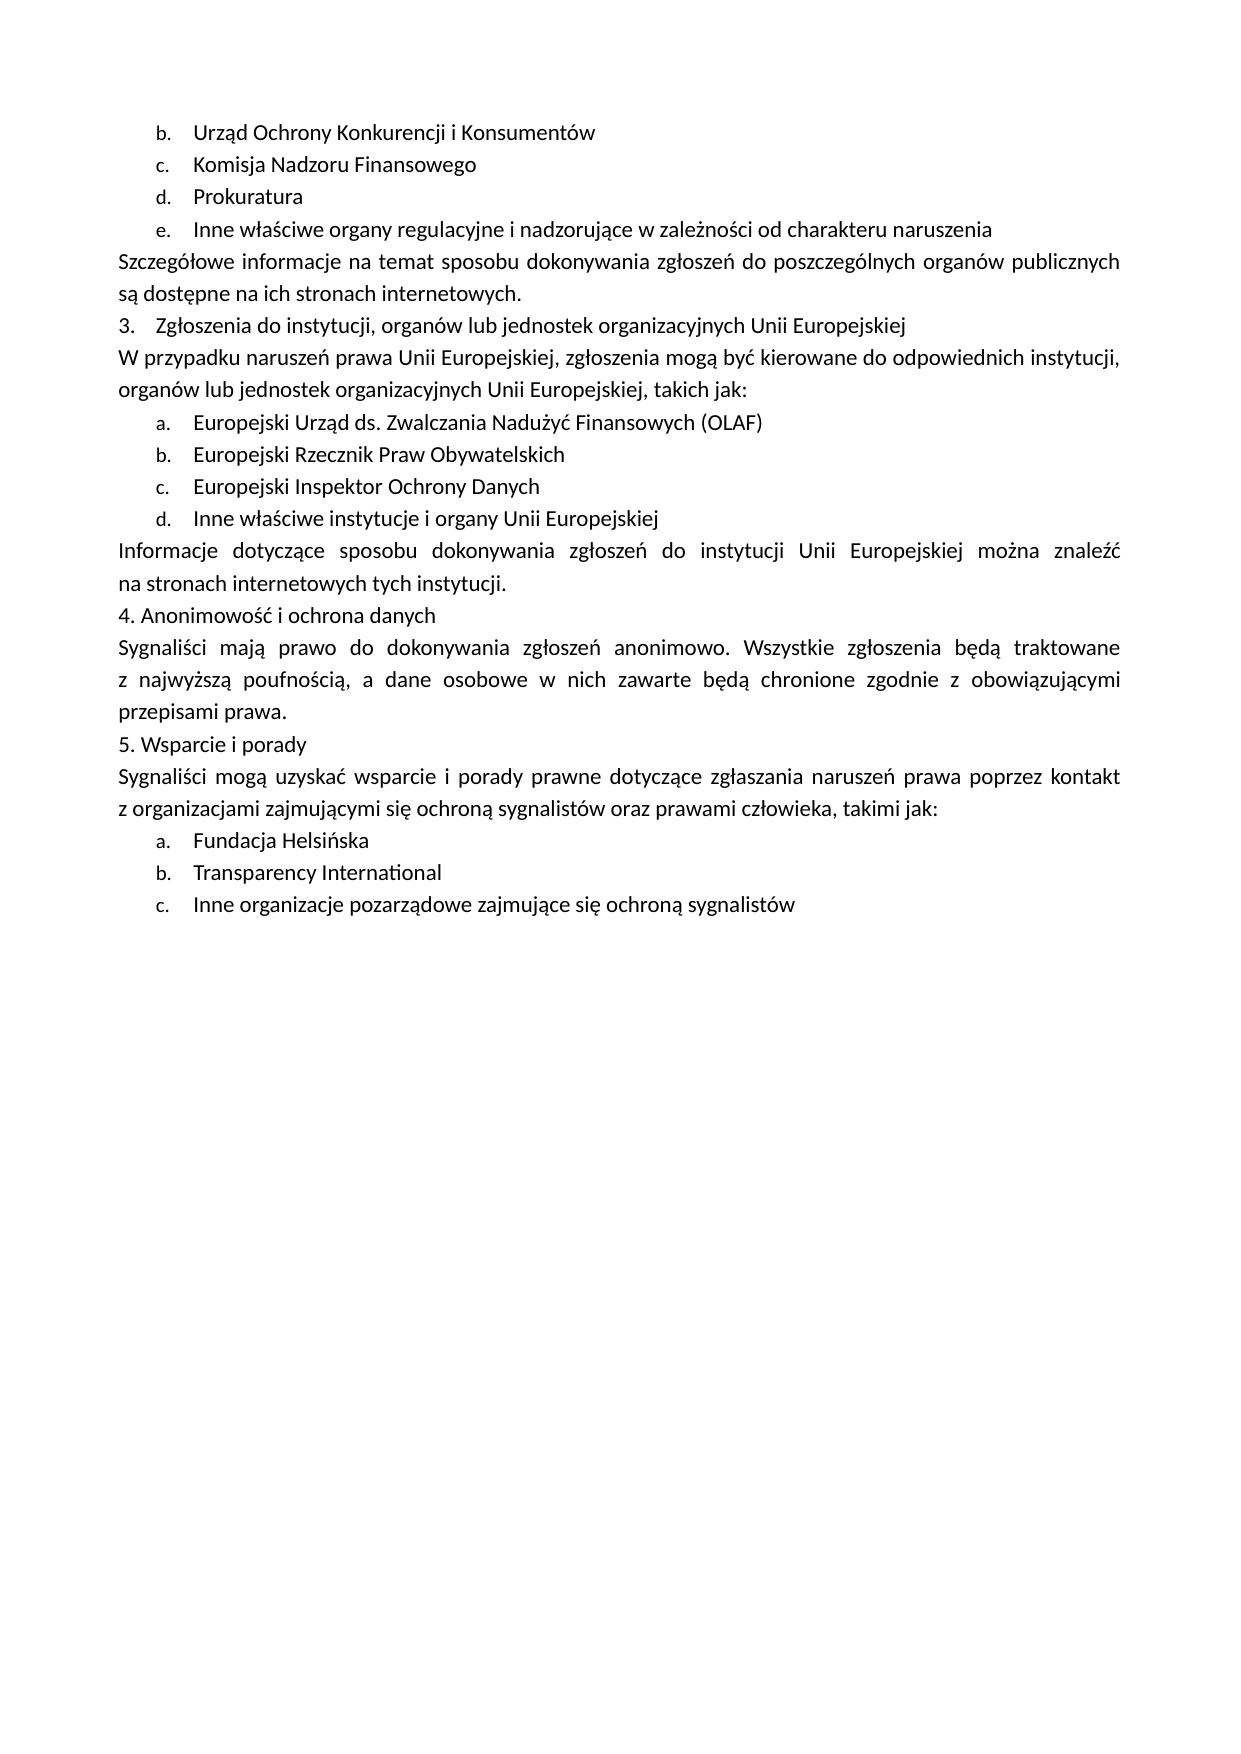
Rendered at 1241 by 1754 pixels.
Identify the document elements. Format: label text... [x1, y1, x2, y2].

text Informacje dotyczące sposobu dokonywania zgłoszeń do instytucji Unii Europejskiej można znaleźć na stronach internetowych tych instytucji. [118, 537, 1122, 597]
list Prokuratura [156, 182, 1122, 211]
text Szczegółowe informacje na temat sposobu dokonywania zgłoszeń do poszczególnych organów publicznych są dostępne na ich stronach internetowych. [118, 247, 1122, 307]
text Sygnaliści mogą uzyskać wsparcie i porady prawne dotyczące zgłaszania naruszeń prawa poprzez kontakt z organizacjami zajmującymi się ochroną sygnalistów oraz prawami człowieka, takimi jak: [118, 762, 1122, 822]
list Europejski Inspektor Ochrony Danych [156, 472, 1122, 500]
list Komisja Nadzoru Finansowego [156, 150, 1122, 178]
list Inne organizacje pozarządowe zajmujące się ochroną sygnalistów [156, 891, 1122, 919]
list Inne właściwe organy regulacyjne i nadzorujące w zależności od charakteru naruszenia [156, 215, 1122, 243]
list Inne właściwe instytucje i organy Unii Europejskiej [156, 504, 1122, 532]
text 5. Wsparcie i porady [118, 730, 1122, 758]
list Zgłoszenia do instytucji, organów lub jednostek organizacyjnych Unii Europejskiej [118, 311, 1122, 339]
text Sygnaliści mają prawo do dokonywania zgłoszeń anonimowo. Wszystkie zgłoszenia będą traktowane z najwyższą poufnością, a dane osobowe w nich zawarte będą chronione zgodnie z obowiązującymi przepisami prawa. [118, 633, 1122, 726]
list Fundacja Helsińska [156, 826, 1122, 854]
list Europejski Rzecznik Praw Obywatelskich [156, 440, 1122, 468]
text W przypadku naruszeń prawa Unii Europejskiej, zgłoszenia mogą być kierowane do odpowiednich instytucji, organów lub jednostek organizacyjnych Unii Europejskiej, takich jak: [118, 343, 1122, 404]
text 4. Anonimowość i ochrona danych [118, 601, 1122, 629]
list Urząd Ochrony Konkurencji i Konsumentów [156, 118, 1122, 146]
list Europejski Urząd ds. Zwalczania Nadużyć Finansowych (OLAF) [156, 408, 1122, 436]
list Transparency International [156, 858, 1122, 886]
